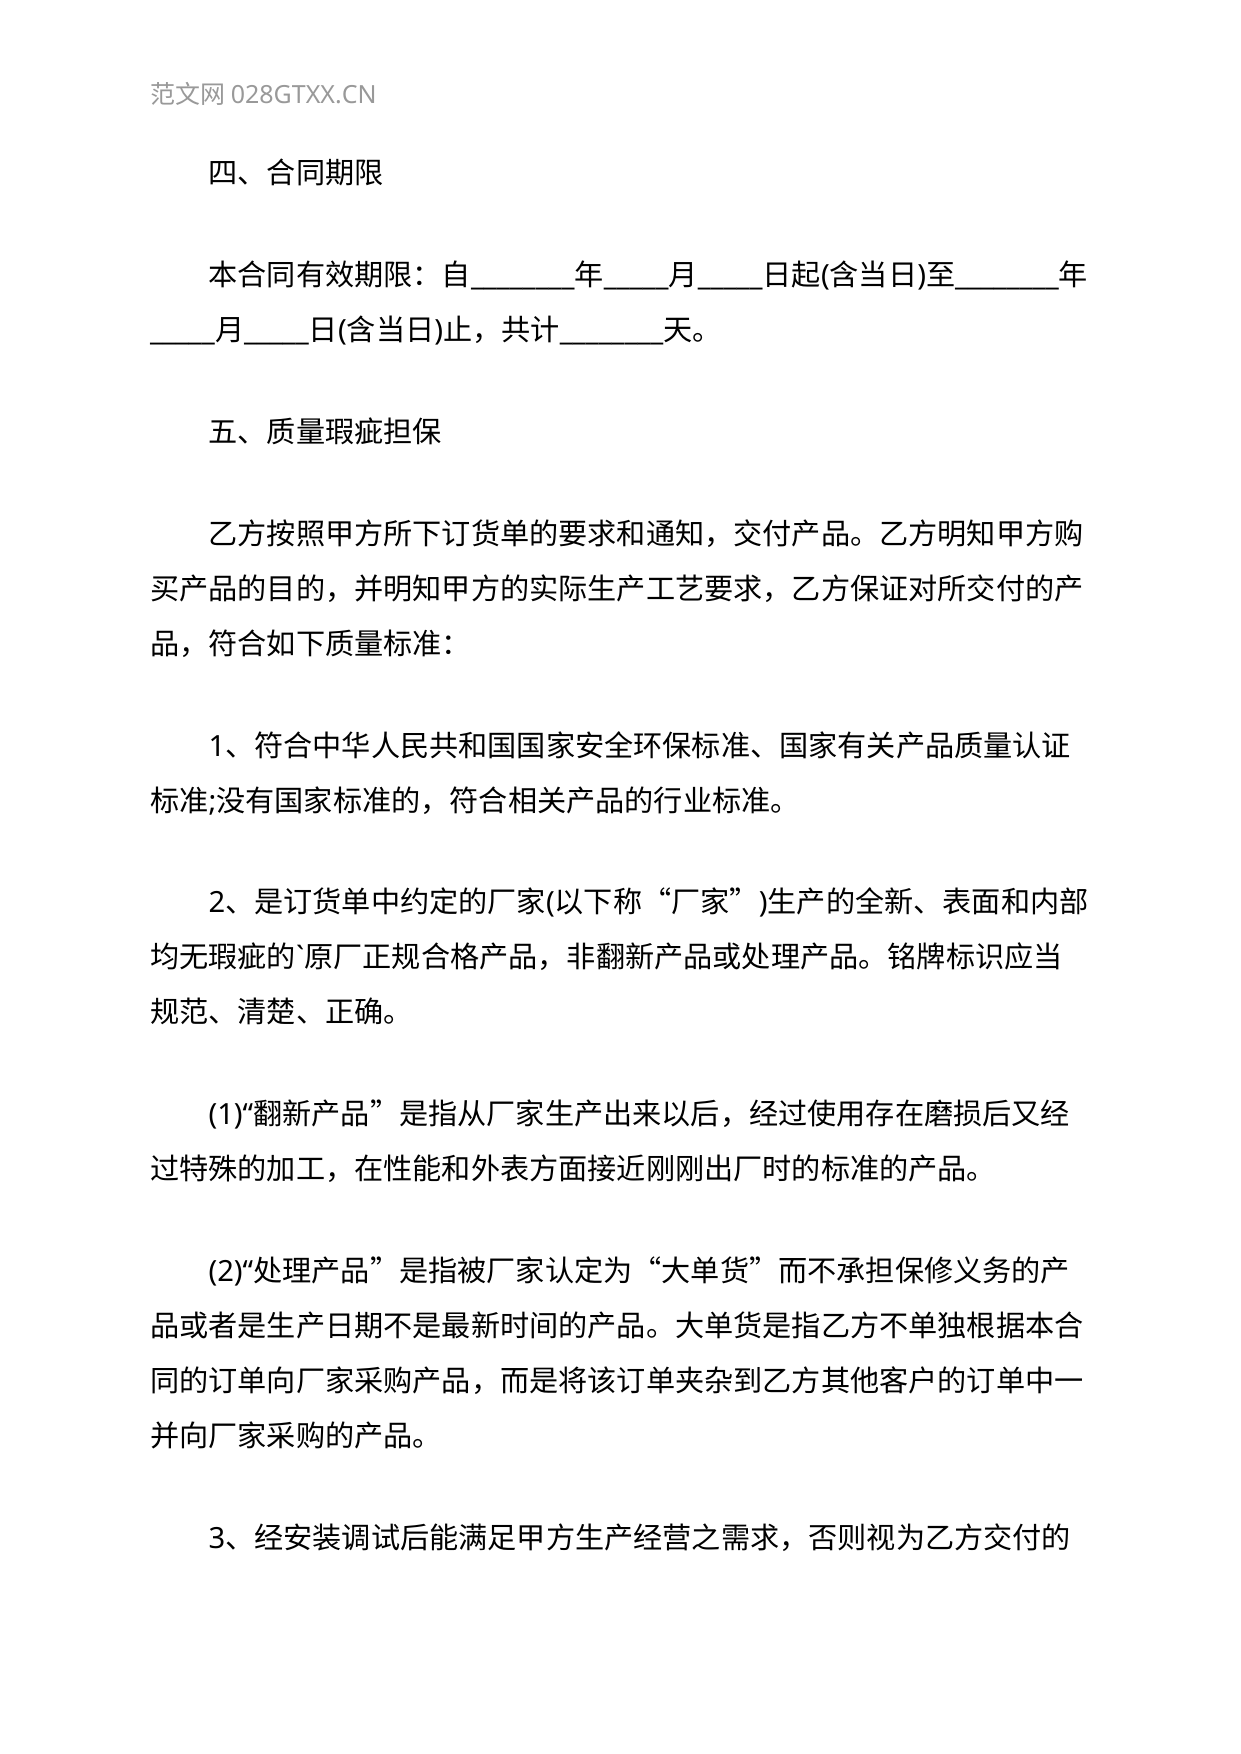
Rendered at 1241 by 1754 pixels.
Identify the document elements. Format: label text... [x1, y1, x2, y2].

text 2、是订货单中约定的厂家(以下称“厂家”)生产的全新、表面和内部均无瑕疵的`原厂正规合格产品，非翻新产品或处理产品。铭牌标识应当规范、清楚、正确。 [150, 879, 1090, 1031]
text 四、合同期限 [150, 150, 1090, 192]
text (1)“翻新产品”是指从厂家生产出来以后，经过使用存在磨损后又经过特殊的加工，在性能和外表方面接近刚刚出厂时的标准的产品。 [150, 1091, 1090, 1188]
text 乙方按照甲方所下订货单的要求和通知，交付产品。乙方明知甲方购买产品的目的，并明知甲方的实际生产工艺要求，乙方保证对所交付的产品，符合如下质量标准： [150, 511, 1090, 663]
text 1、符合中华人民共和国国家安全环保标准、国家有关产品质量认证标准;没有国家标准的，符合相关产品的行业标准。 [150, 722, 1090, 819]
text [150, 1514, 1090, 1557]
text (2)“处理产品”是指被厂家认定为“大单货”而不承担保修义务的产品或者是生产日期不是最新时间的产品。大单货是指乙方不单独根据本合同的订单向厂家采购产品，而是将该订单夹杂到乙方其他客户的订单中一并向厂家采购的产品。 [150, 1248, 1090, 1455]
text 五、质量瑕疵担保 [150, 409, 1090, 451]
text 本合同有效期限：自________年_____月_____日起(含当日)至________年_____月_____日(含当日)止，共计________天。 [150, 252, 1090, 349]
